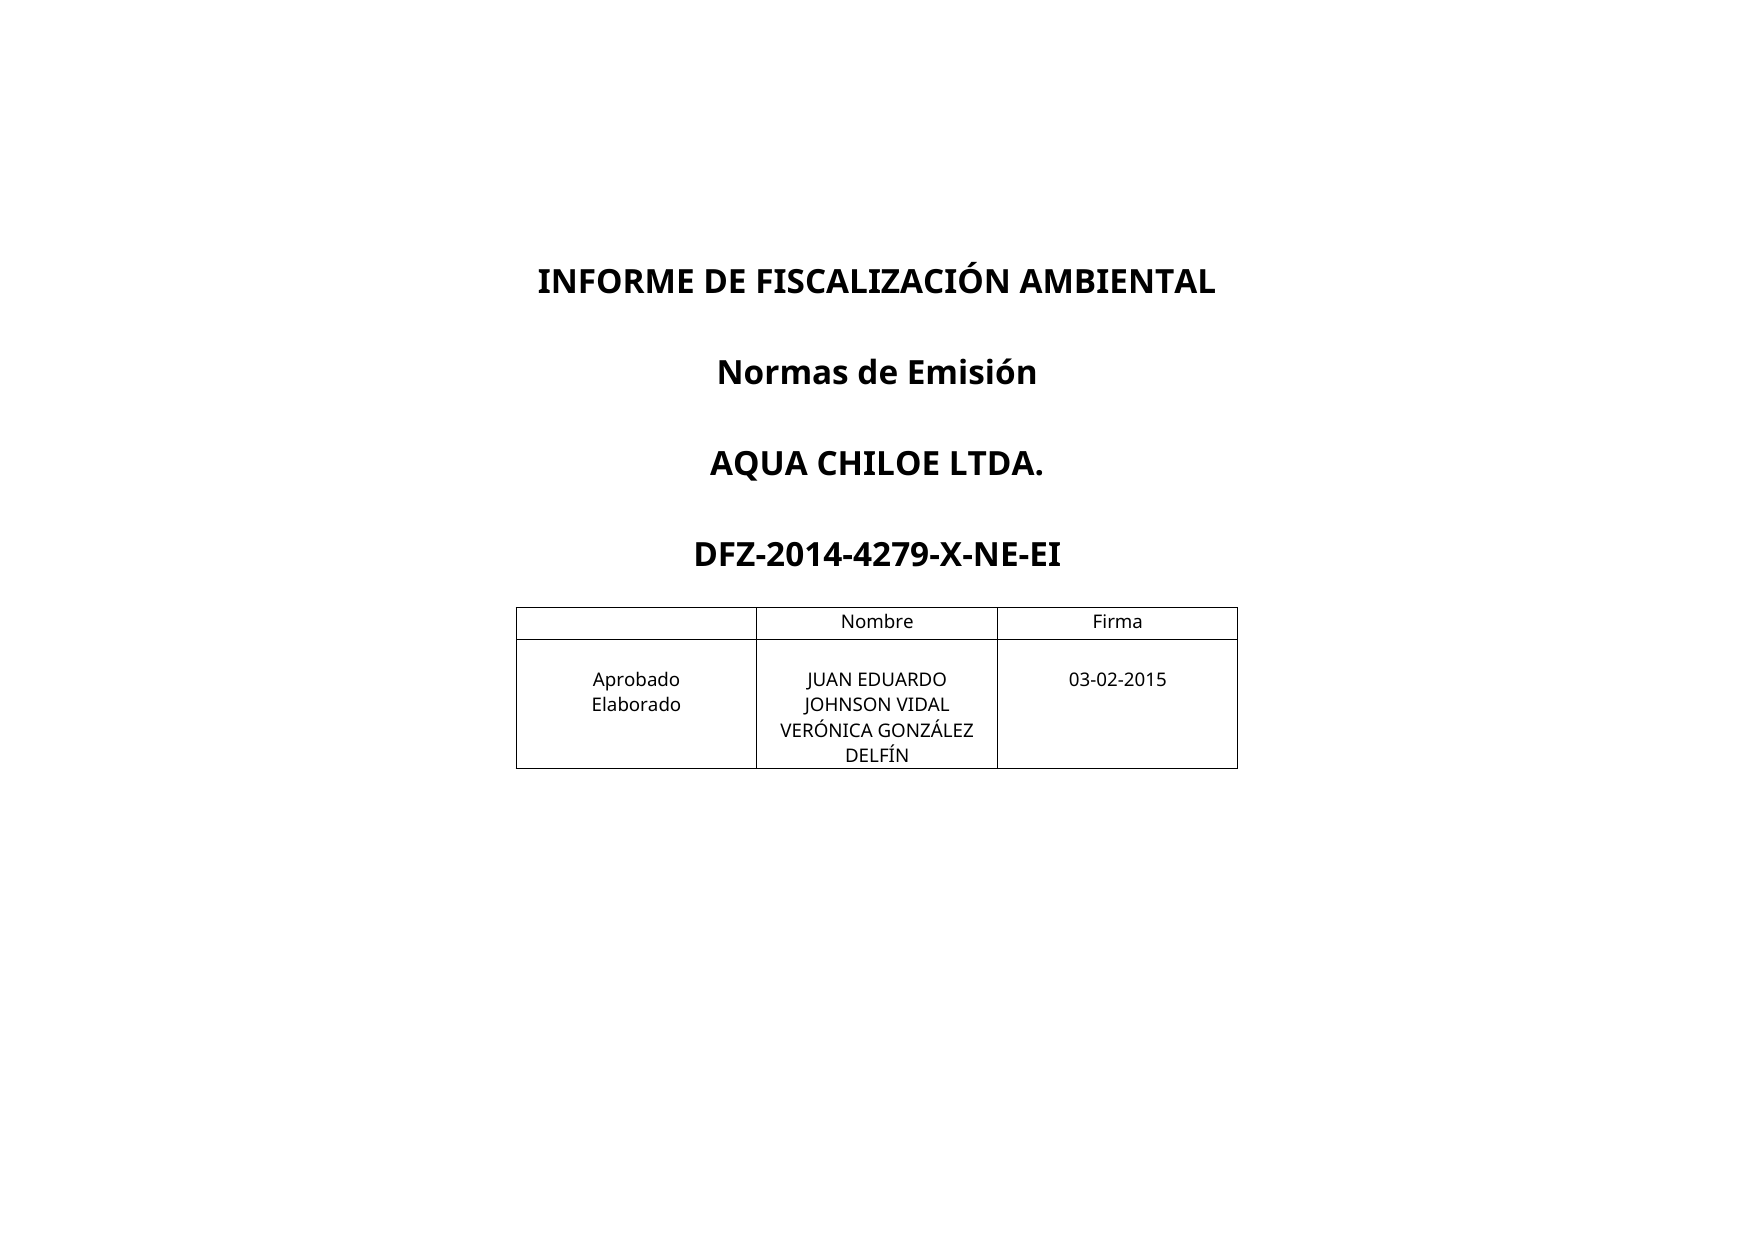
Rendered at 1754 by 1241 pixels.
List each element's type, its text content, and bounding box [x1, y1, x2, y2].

table_cell Aprobado Elaborado [517, 640, 756, 768]
table_header [517, 608, 756, 639]
table_cell JUAN EDUARDO JOHNSON VIDAL VERÓNICA GONZÁLEZ DELFÍN [757, 640, 997, 768]
text INFORME DE FISCALIZACIÓN AMBIENTAL [150, 212, 1604, 303]
text AQUA CHILOE LTDA. [150, 394, 1604, 485]
text DFZ-2014-4279-X-NE-EI [150, 485, 1604, 576]
table_cell 03-02-2015 [998, 640, 1237, 768]
table_header Nombre [757, 608, 997, 639]
table_header Firma [998, 608, 1237, 639]
text Normas de Emisión [150, 303, 1604, 394]
